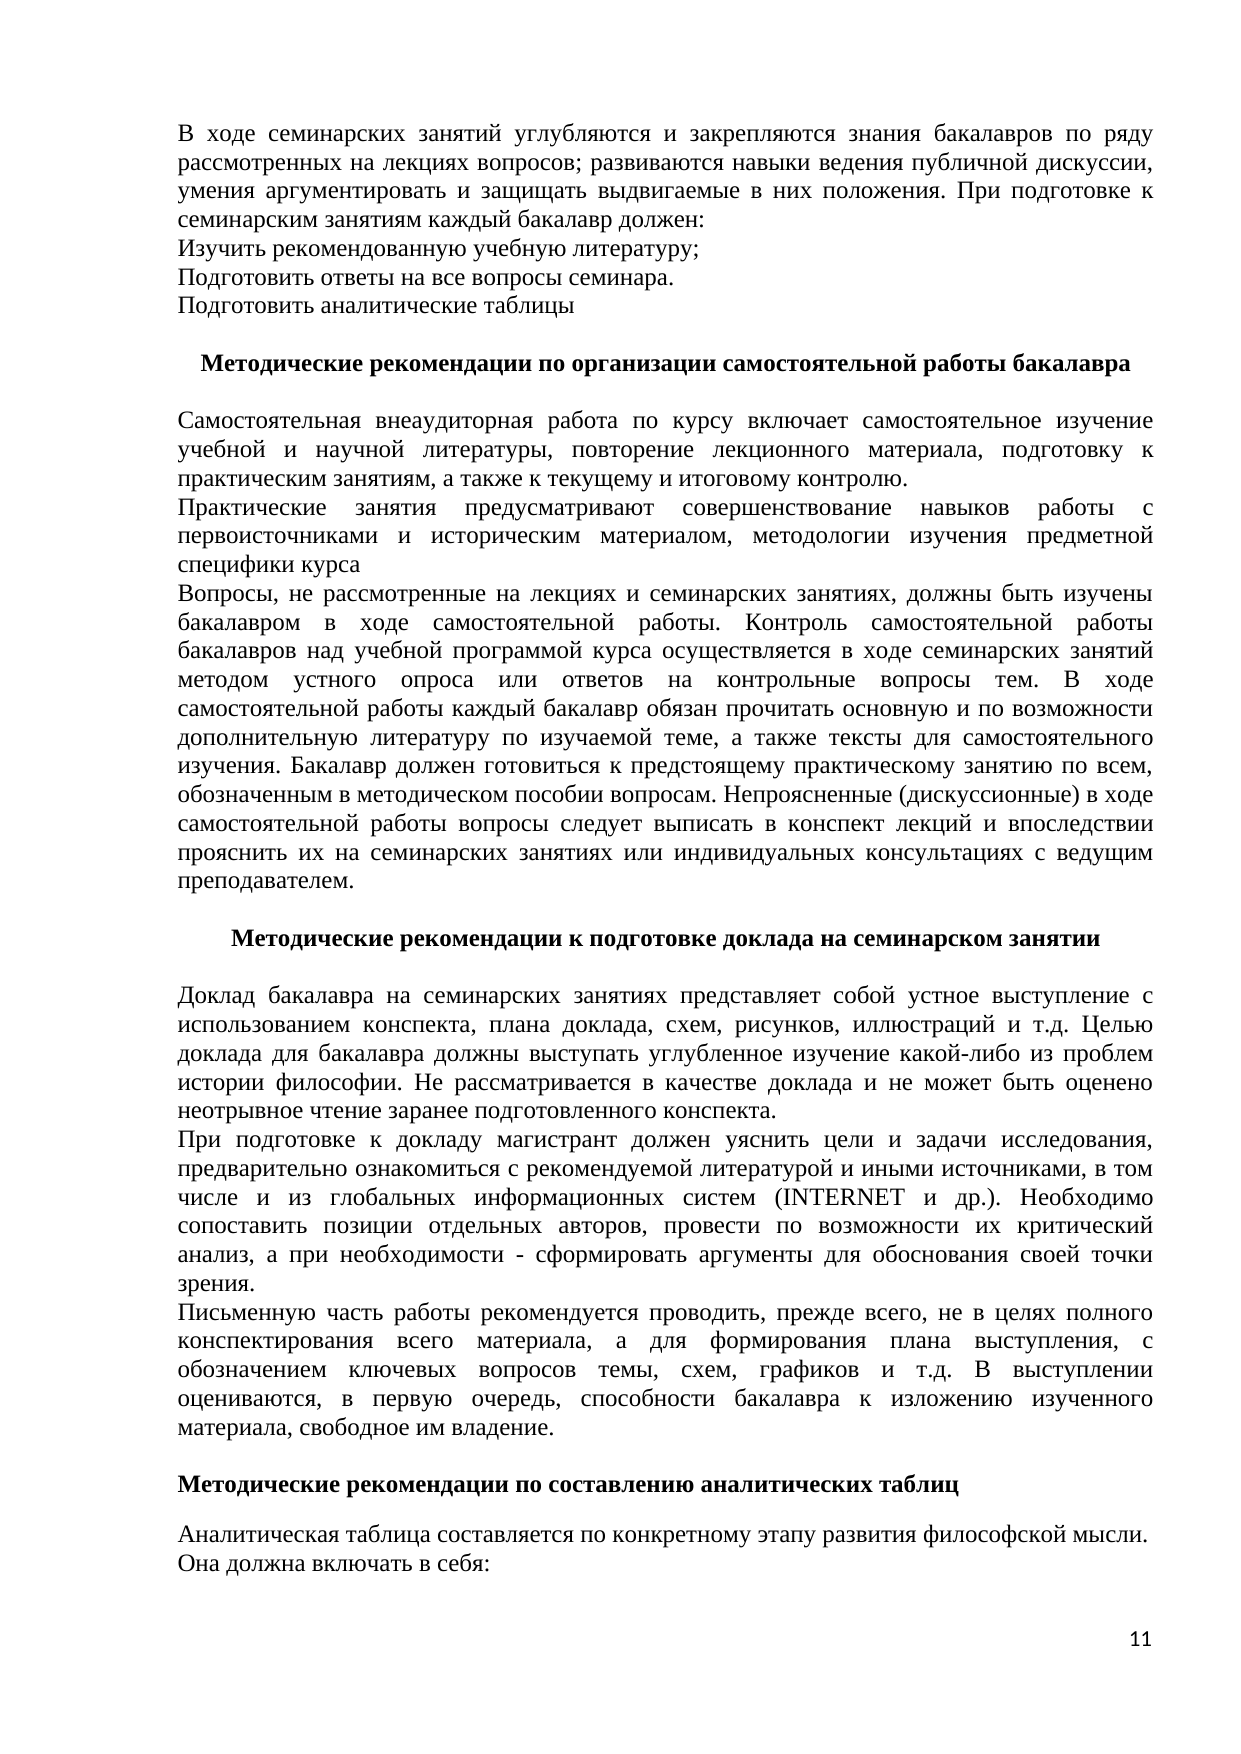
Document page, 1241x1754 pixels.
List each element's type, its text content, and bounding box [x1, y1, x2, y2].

text Самостоятельная внеаудиторная работа по курсу включает самостоятельное изучение учебной и научной литературы, повторение лекционного материала, подготовку к практическим занятиям, а также к текущему и итоговому контролю. [177, 406, 1154, 492]
text Методические рекомендации к подготовке доклада на семинарском занятии [177, 923, 1154, 952]
text Вопросы, не рассмотренные на лекциях и семинарских занятиях, должны быть изучены бакалавром в ходе самостоятельной работы. Контроль самостоятельной работы бакалавров над учебной программой курса осуществляется в ходе семинарских занятий методом устного опроса или ответов на контрольные вопросы тем. В ходе самостоятельной работы каждый бакалавр обязан прочитать основную и по возможности дополнительную литературу по изучаемой теме, а также тексты для самостоятельного изучения. Бакалавр должен готовиться к предстоящему практическому занятию по всем, обозначенным в методическом пособии вопросам. Непроясненные (дискуссионные) в ходе самостоятельной работы вопросы следует выписать в конспект лекций и впоследствии прояснить их на семинарских занятиях или индивидуальных консультациях с ведущим преподавателем. [177, 578, 1154, 894]
text Подготовить ответы на все вопросы семинара. [177, 262, 1154, 291]
text В ходе семинарских занятий углубляются и закрепляются знания бакалавров по ряду рассмотренных на лекциях вопросов; развиваются навыки ведения публичной дискуссии, умения аргументировать и защищать выдвигаемые в них положения. При подготовке к семинарским занятиям каждый бакалавр должен: [177, 118, 1154, 233]
text Методические рекомендации по составлению аналитических таблиц [177, 1469, 1152, 1498]
text Аналитическая таблица составляется по конкретному этапу развития философской мысли. Она должна включать в себя: [177, 1519, 1152, 1576]
text Письменную часть работы рекомендуется проводить, прежде всего, не в целях полного конспектирования всего материала, а для формирования плана выступления, с обозначением ключевых вопросов темы, схем, графиков и т.д. В выступлении оцениваются, в первую очередь, способности бакалавра к изложению изученного материала, свободное им владение. [177, 1297, 1154, 1441]
text Подготовить аналитические таблицы [177, 291, 1154, 319]
text Методические рекомендации по организации самостоятельной работы бакалавра [177, 348, 1154, 377]
text Практические занятия предусматривают совершенствование навыков работы с первоисточниками и историческим материалом, методологии изучения предметной специфики курса [177, 492, 1154, 578]
text При подготовке к докладу магистрант должен уяснить цели и задачи исследования, предварительно ознакомиться с рекомендуемой литературой и иными источниками, в том числе и из глобальных информационных систем (INTERNET и др.). Необходимо сопоставить позиции отдельных авторов, провести по возможности их критический анализ, а при необходимости - сформировать аргументы для обоснования своей точки зрения. [177, 1124, 1154, 1297]
text Изучить рекомендованную учебную литературу; [177, 233, 1154, 262]
text Доклад бакалавра на семинарских занятиях представляет собой устное выступление с использованием конспекта, плана доклада, схем, рисунков, иллюстраций и т.д. Целью доклада для бакалавра должны выступать углубленное изучение какой-либо из проблем истории философии. Не рассматривается в качестве доклада и не может быть оценено неотрывное чтение заранее подготовленного конспекта. [177, 981, 1154, 1124]
